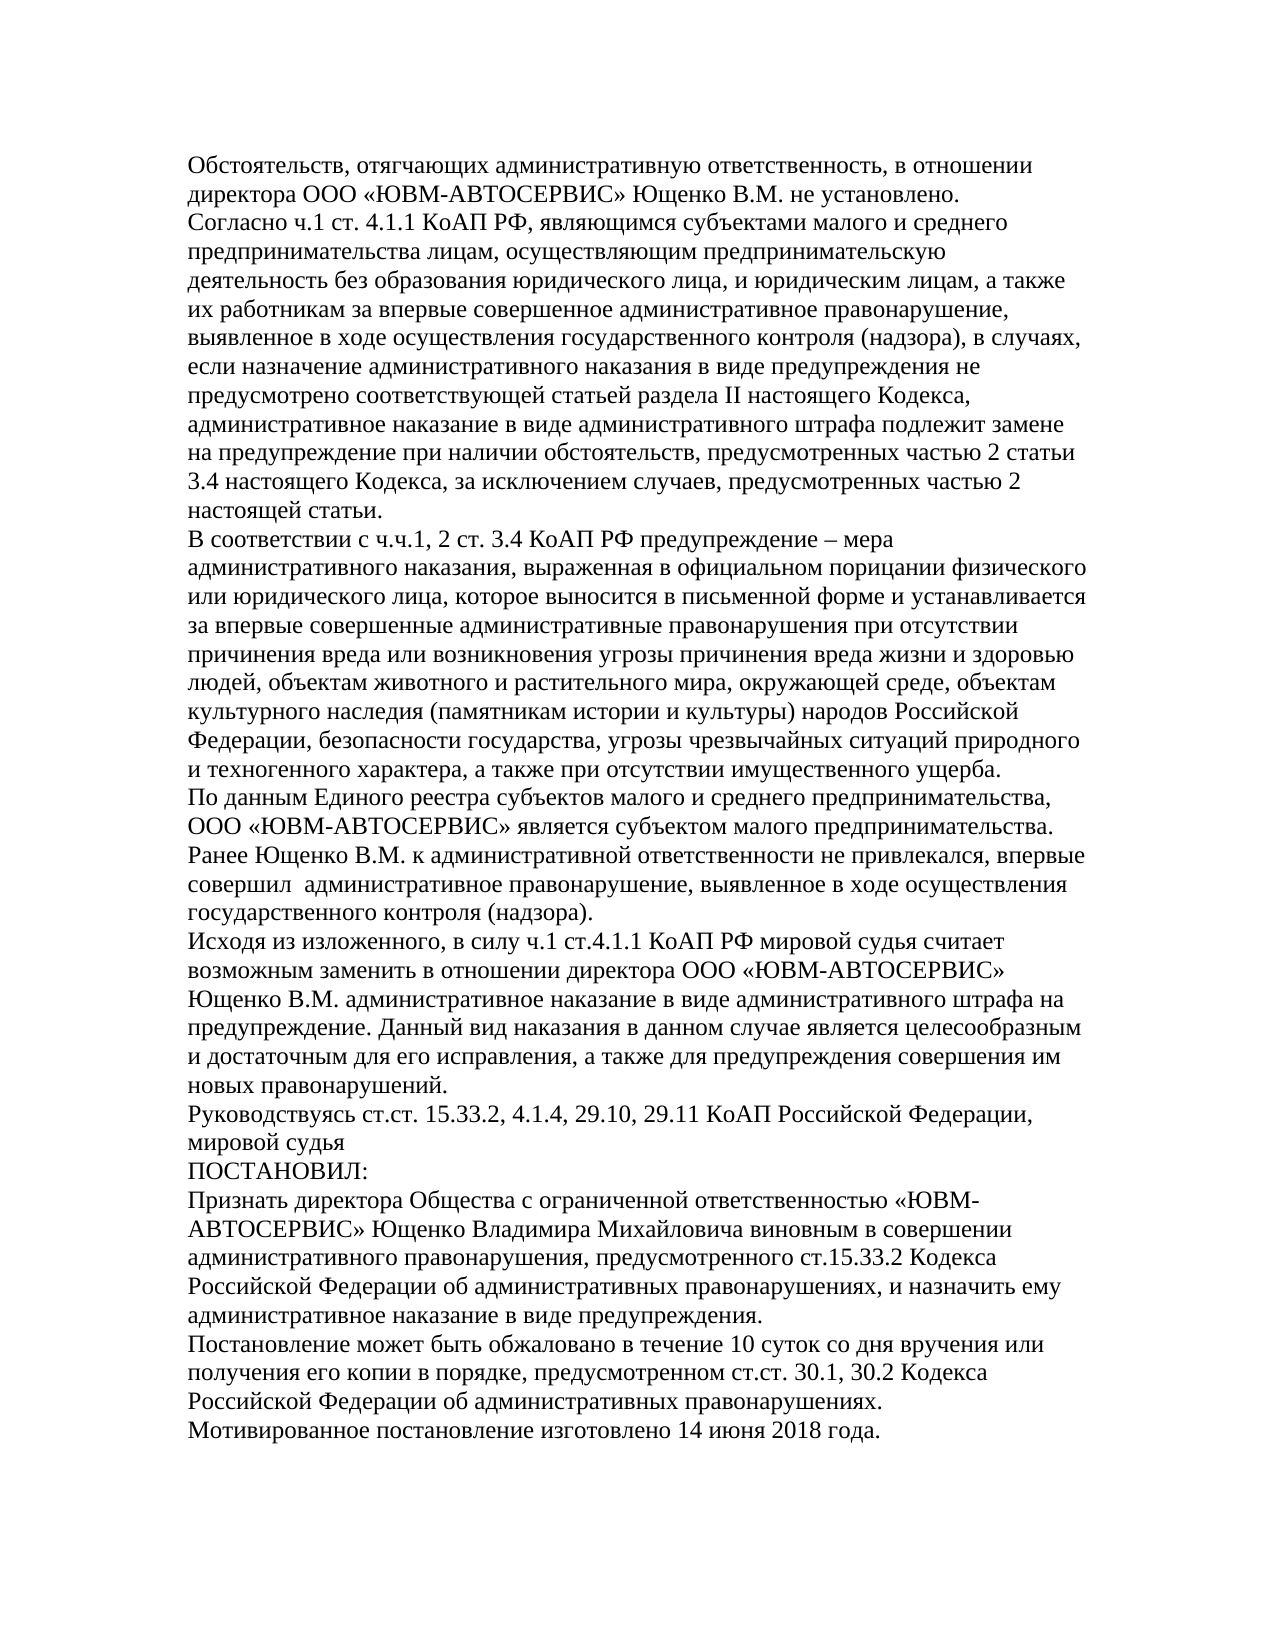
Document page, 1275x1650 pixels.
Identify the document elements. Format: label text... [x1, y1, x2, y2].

text Признать директора Общества с ограниченной ответственностью «ЮВМ-АВТОСЕРВИС» Ющенко Владимира Михайловича виновным в совершении административного правонарушения, предусмотренного ст.15.33.2 Кодекса Российской Федерации об административных правонарушениях, и назначить ему административное наказание в виде предупреждения. [187, 1185, 1087, 1329]
text В соответствии с ч.ч.1, 2 ст. 3.4 КоАП РФ предупреждение – мера административного наказания, выраженная в официальном порицании физического или юридического лица, которое выносится в письменной форме и устанавливается за впервые совершенные административные правонарушения при отсутствии причинения вреда или возникновения угрозы причинения вреда жизни и здоровью людей, объектам животного и растительного мира, окружающей среде, объектам культурного наследия (памятникам истории и культуры) народов Российской Федерации, безопасности государства, угрозы чрезвычайных ситуаций природного и техногенного характера, а также при отсутствии имущественного ущерба. [187, 524, 1087, 782]
text Мотивированное постановление изготовлено 14 июня 2018 года. [187, 1415, 1087, 1444]
text Исходя из изложенного, в силу ч.1 ст.4.1.1 КоАП РФ мировой судья считает возможным заменить в отношении директора ООО «ЮВМ-АВТОСЕРВИС» Ющенко В.М. административное наказание в виде административного штрафа на предупреждение. Данный вид наказания в данном случае является целесообразным и достаточным для его исправления, а также для предупреждения совершения им новых правонарушений. [187, 926, 1087, 1099]
text Руководствуясь ст.ст. 15.33.2, 4.1.4, 29.10, 29.11 КоАП Российской Федерации, мировой судья [187, 1099, 1087, 1156]
text Обстоятельств, отягчающих административную ответственность, в отношении директора ООО «ЮВМ-АВТОСЕРВИС» Ющенко В.М. не установлено. [187, 150, 1087, 207]
text Постановление может быть обжаловано в течение 10 суток со дня вручения или получения его копии в порядке, предусмотренном ст.ст. 30.1, 30.2 Кодекса Российской Федерации об административных правонарушениях. [187, 1329, 1087, 1415]
text ПОСТАНОВИЛ: [187, 1156, 1087, 1185]
text По данным Единого реестра субъектов малого и среднего предпринимательства, ООО «ЮВМ-АВТОСЕРВИС» является субъектом малого предпринимательства. Ранее Ющенко В.М. к административной ответственности не привлекался, впервые совершил административное правонарушение, выявленное в ходе осуществления государственного контроля (надзора). [187, 782, 1087, 926]
text Согласно ч.1 ст. 4.1.1 КоАП РФ, являющимся субъектами малого и среднего предпринимательства лицам, осуществляющим предпринимательскую деятельность без образования юридического лица, и юридическим лицам, а также их работникам за впервые совершенное административное правонарушение, выявленное в ходе осуществления государственного контроля (надзора), в случаях, если назначение административного наказания в виде предупреждения не предусмотрено соответствующей статьей раздела II настоящего Кодекса, административное наказание в виде административного штрафа подлежит замене на предупреждение при наличии обстоятельств, предусмотренных частью 2 статьи 3.4 настоящего Кодекса, за исключением случаев, предусмотренных частью 2 настоящей статьи. [187, 207, 1087, 524]
